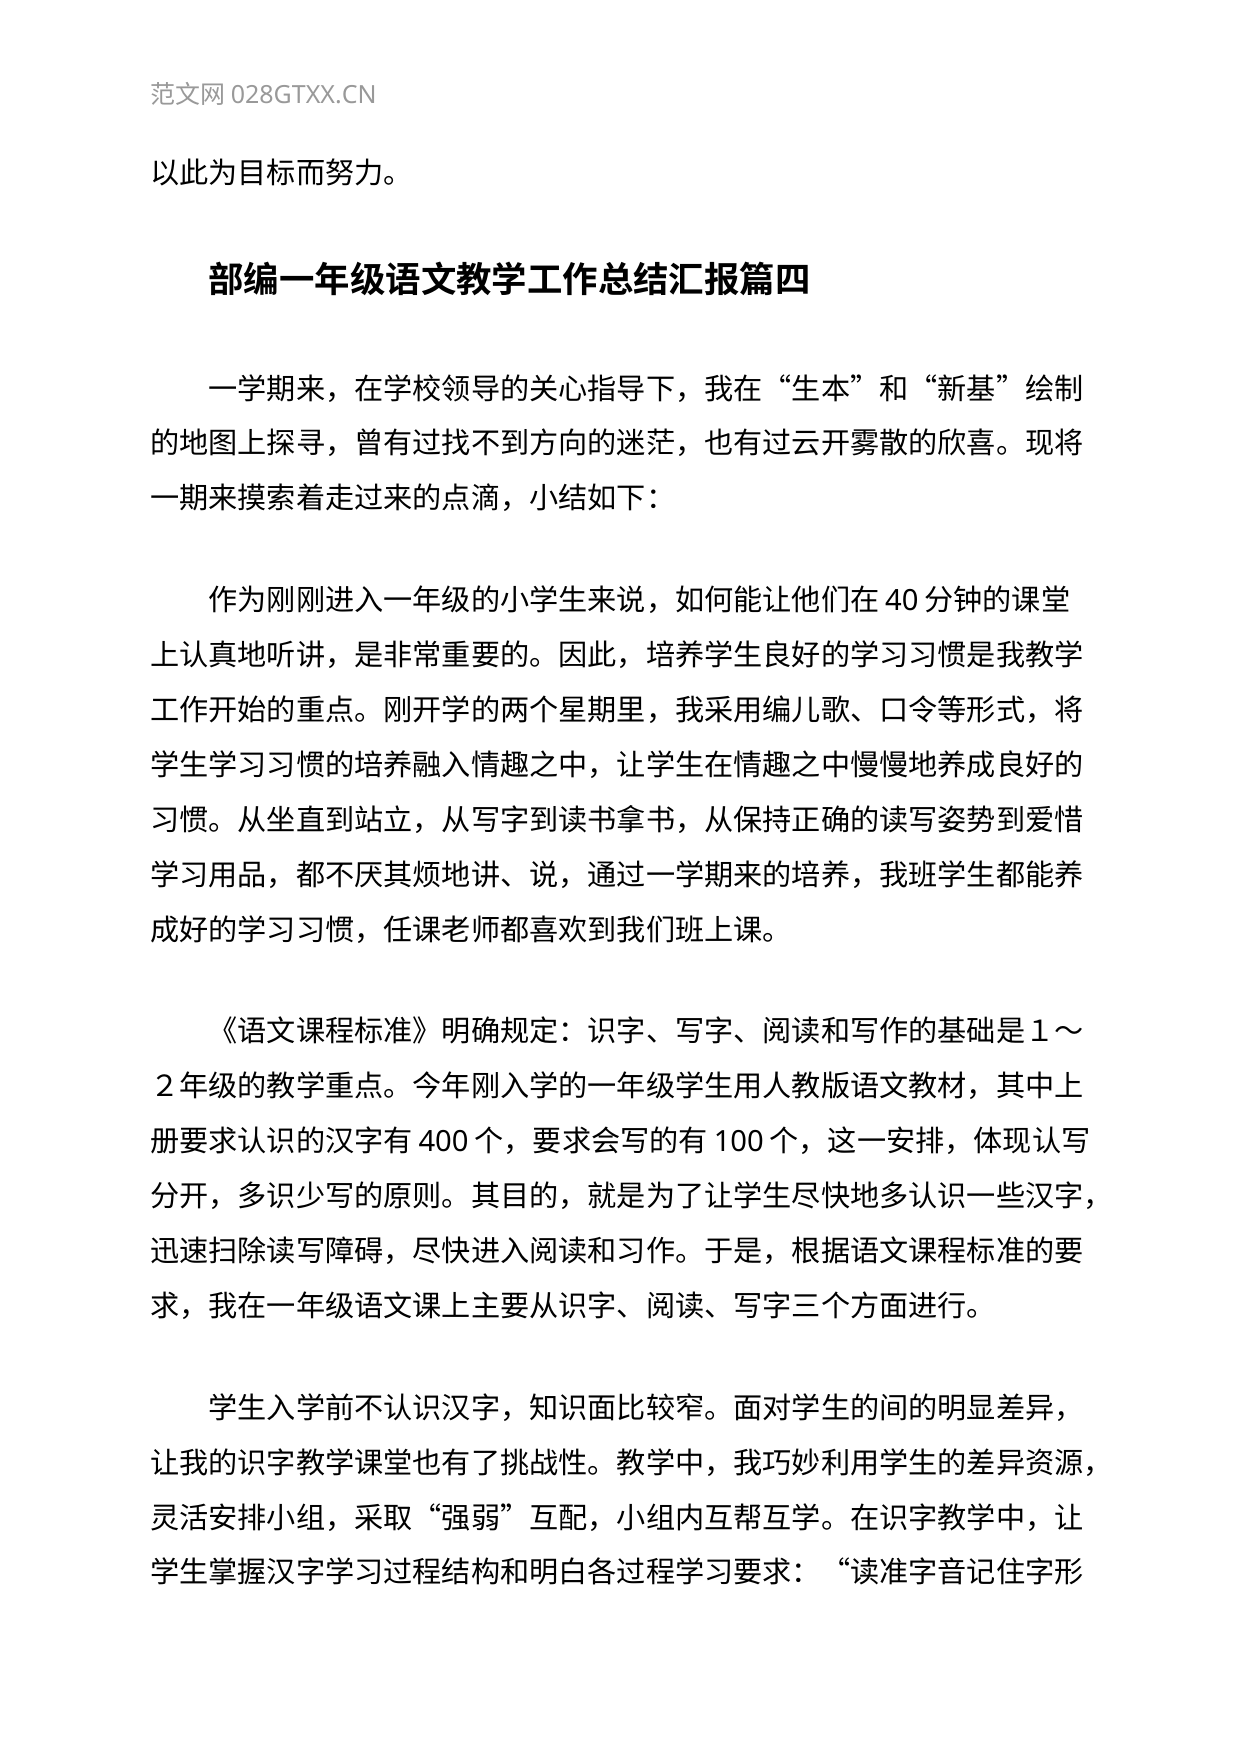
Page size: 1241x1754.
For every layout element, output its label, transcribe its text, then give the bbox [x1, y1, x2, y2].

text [150, 150, 1090, 192]
text 一学期来，在学校领导的关心指导下，我在“生本”和“新基”绘制的地图上探寻，曾有过找不到方向的迷茫，也有过云开雾散的欣喜。现将一期来摸索着走过来的点滴，小结如下： [150, 365, 1090, 517]
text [150, 1384, 1090, 1591]
text 部编一年级语文教学工作总结汇报篇四 [150, 252, 1090, 303]
text 《语文课程标准》明确规定：识字、写字、阅读和写作的基础是１～２年级的教学重点。今年刚入学的一年级学生用人教版语文教材，其中上册要求认识的汉字有400个，要求会写的有100个，这一安排，体现认写分开，多识少写的原则。其目的，就是为了让学生尽快地多认识一些汉字，迅速扫除读写障碍，尽快进入阅读和习作。于是，根据语文课程标准的要求，我在一年级语文课上主要从识字、阅读、写字三个方面进行。 [150, 1008, 1090, 1325]
text 作为刚刚进入一年级的小学生来说，如何能让他们在40分钟的课堂上认真地听讲，是非常重要的。因此，培养学生良好的学习习惯是我教学工作开始的重点。刚开学的两个星期里，我采用编儿歌、口令等形式，将学生学习习惯的培养融入情趣之中，让学生在情趣之中慢慢地养成良好的习惯。从坐直到站立，从写字到读书拿书，从保持正确的读写姿势到爱惜学习用品，都不厌其烦地讲、说，通过一学期来的培养，我班学生都能养成好的学习习惯，任课老师都喜欢到我们班上课。 [150, 577, 1090, 948]
